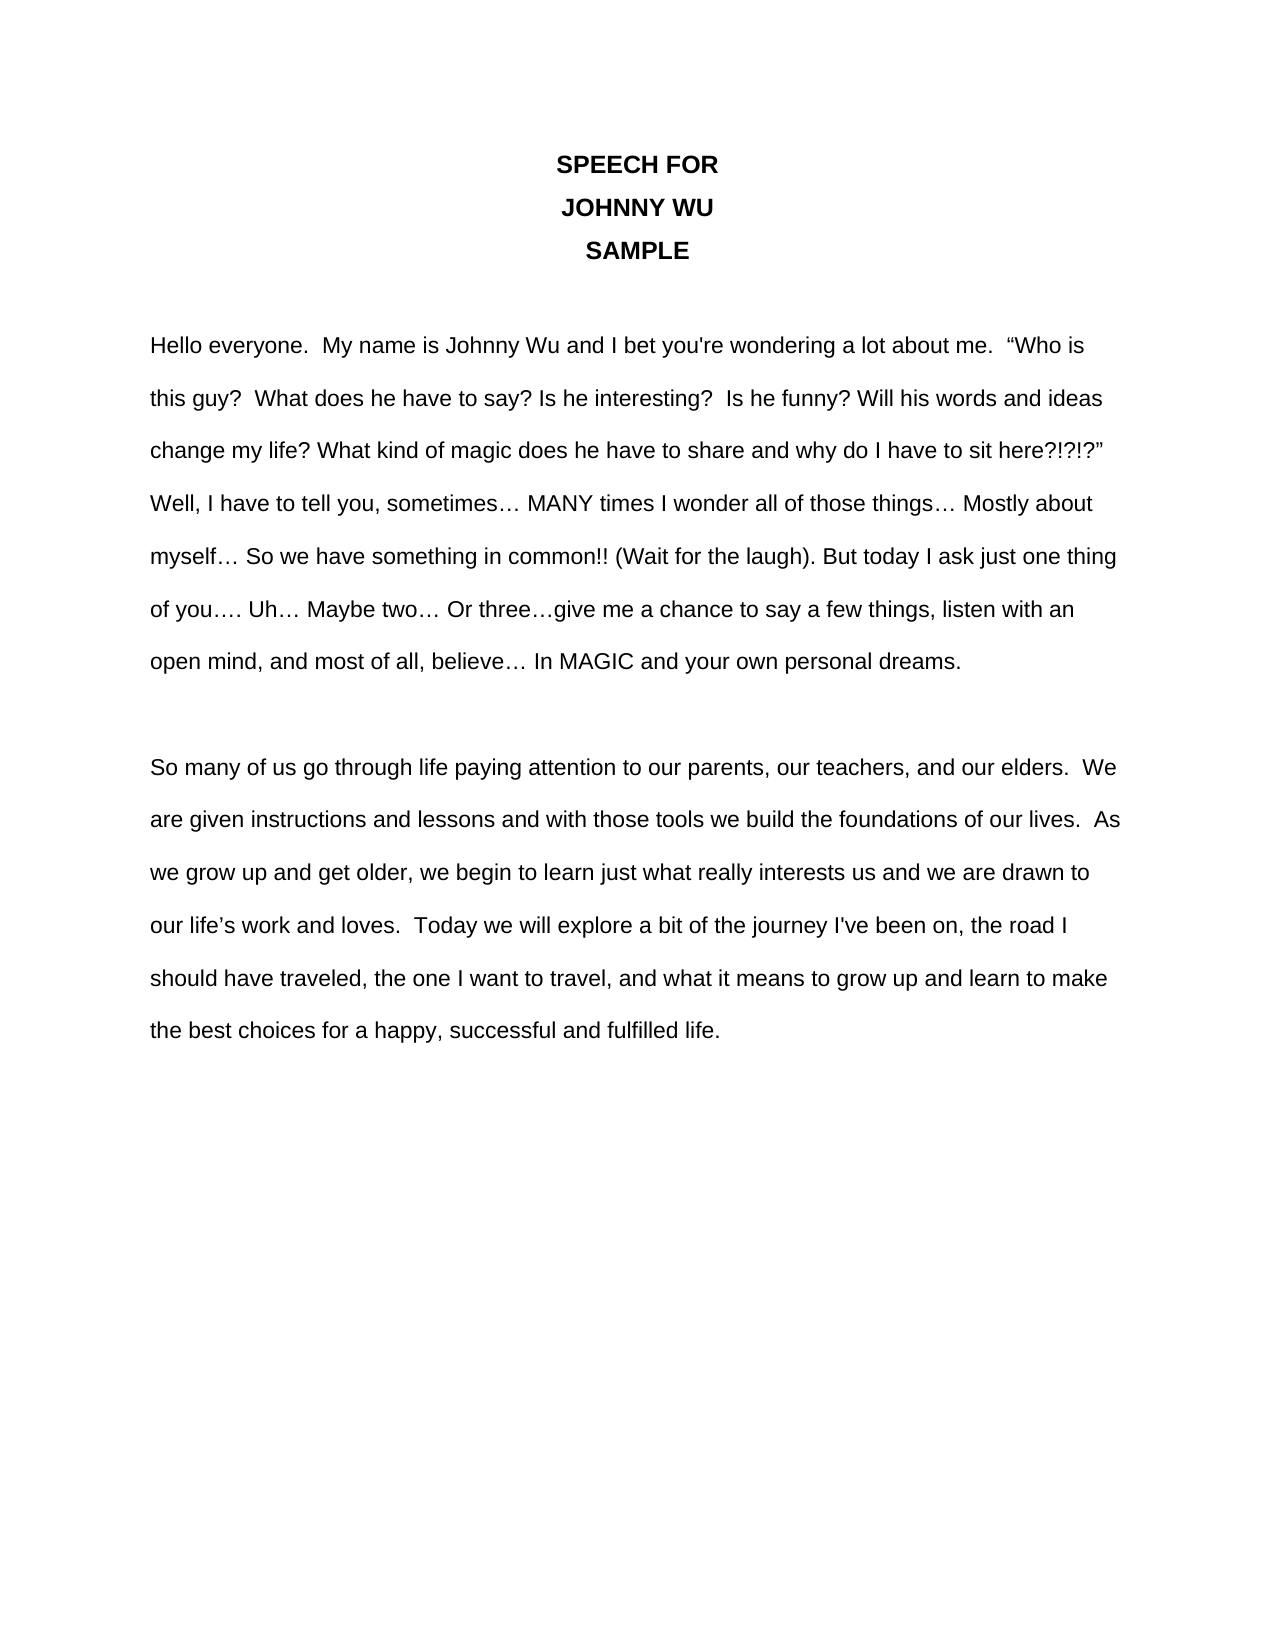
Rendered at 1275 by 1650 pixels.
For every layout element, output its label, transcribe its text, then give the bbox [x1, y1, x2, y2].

text JOHNNY WU [150, 193, 1125, 222]
text SAMPLE [150, 236, 1125, 265]
text So many of us go through life paying attention to our parents, our teachers, and our elders. We are given instructions and lessons and with those tools we build the foundations of our lives. As we grow up and get older, we begin to learn just what really interests us and we are drawn to our life’s work and loves. Today we will explore a bit of the journey I've been on, the road I should have traveled, the one I want to travel, and what it means to grow up and learn to make the best choices for a happy, successful and fulfilled life. [150, 754, 1125, 1044]
text Hello everyone. My name is Johnny Wu and I bet you're wondering a lot about me. “Who is this guy? What does he have to say? Is he interesting? Is he funny? Will his words and ideas change my life? What kind of magic does he have to share and why do I have to sit here?!?!?” Well, I have to tell you, sometimes… MANY times I wonder all of those things… Mostly about myself… So we have something in common!! (Wait for the laugh). But today I ask just one thing of you…. Uh… Maybe two… Or three…give me a chance to say a few things, listen with an open mind, and most of all, believe… In MAGIC and your own personal dreams. [150, 332, 1125, 675]
text SPEECH FOR [150, 150, 1125, 179]
